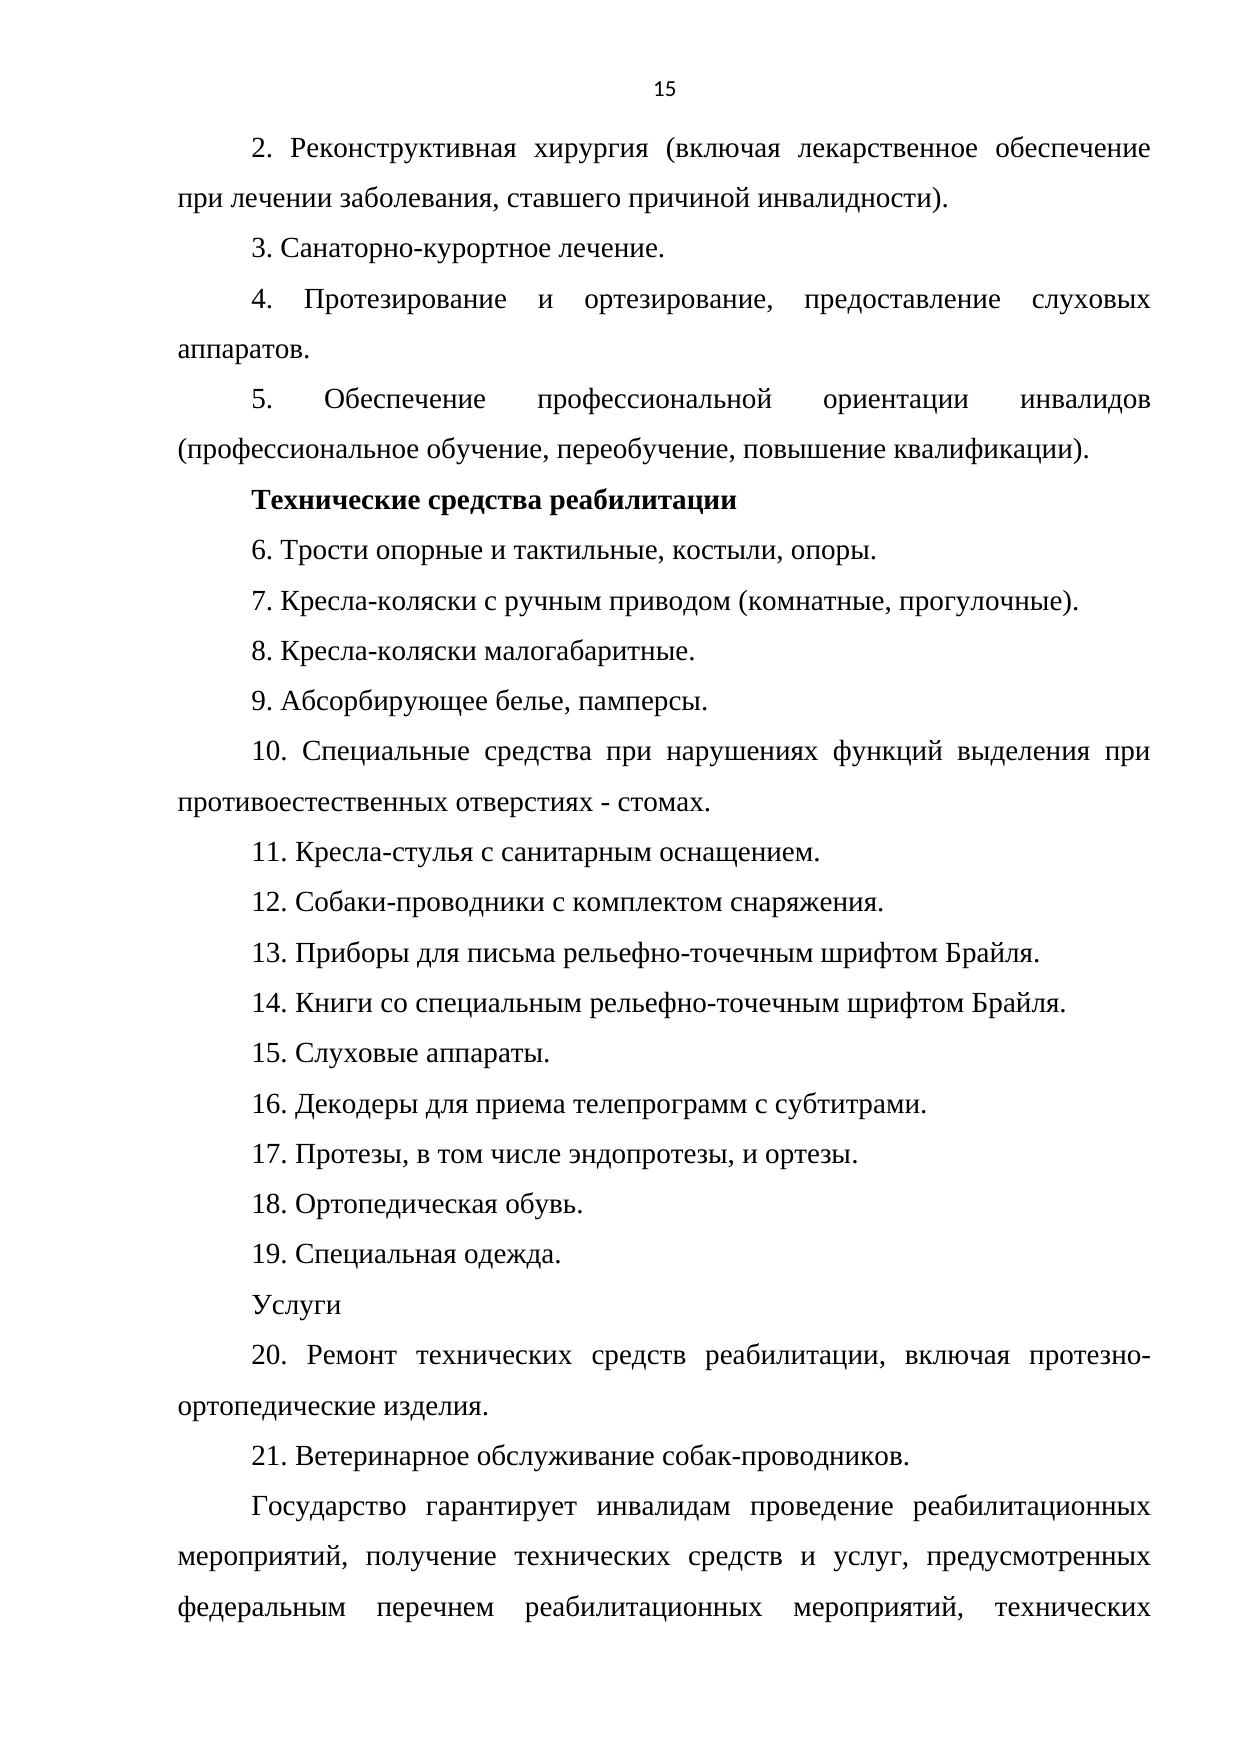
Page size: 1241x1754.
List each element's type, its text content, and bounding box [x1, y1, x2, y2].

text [177, 1488, 1152, 1622]
text 3. Санаторно-курортное лечение. [177, 230, 1152, 264]
text 15. Слуховые аппараты. [177, 1035, 1152, 1069]
text 17. Протезы, в том числе эндопротезы, и ортезы. [177, 1136, 1152, 1169]
text Технические средства реабилитации [177, 482, 1152, 516]
text 12. Собаки-проводники с комплектом снаряжения. [177, 884, 1152, 918]
text Услуги [177, 1287, 1152, 1321]
text 7. Кресла-коляски с ручным приводом (комнатные, прогулочные). [177, 583, 1152, 616]
text 14. Книги со специальным рельефно-точечным шрифтом Брайля. [177, 985, 1152, 1019]
text 16. Декодеры для приема телепрограмм с субтитрами. [177, 1086, 1152, 1119]
text 8. Кресла-коляски малогабаритные. [177, 633, 1152, 666]
text 2. Реконструктивная хирургия (включая лекарственное обеспечение при лечении заболевания, ставшего причиной инвалидности). [177, 130, 1152, 214]
text 4. Протезирование и ортезирование, предоставление слуховых аппаратов. [177, 281, 1152, 364]
text 21. Ветеринарное обслуживание собак-проводников. [177, 1438, 1152, 1471]
text 9. Абсорбирующее белье, памперсы. [177, 683, 1152, 717]
text 13. Приборы для письма рельефно-точечным шрифтом Брайля. [177, 935, 1152, 968]
text 10. Специальные средства при нарушениях функций выделения при противоестественных отверстиях - стомах. [177, 733, 1152, 817]
text 20. Ремонт технических средств реабилитации, включая протезно-ортопедические изделия. [177, 1337, 1152, 1421]
text 11. Кресла-стулья с санитарным оснащением. [177, 834, 1152, 868]
text 6. Трости опорные и тактильные, костыли, опоры. [177, 532, 1152, 566]
text 18. Ортопедическая обувь. [177, 1186, 1152, 1220]
text 19. Специальная одежда. [177, 1237, 1152, 1270]
text 5. Обеспечение профессиональной ориентации инвалидов (профессиональное обучение, переобучение, повышение квалификации). [177, 381, 1152, 465]
